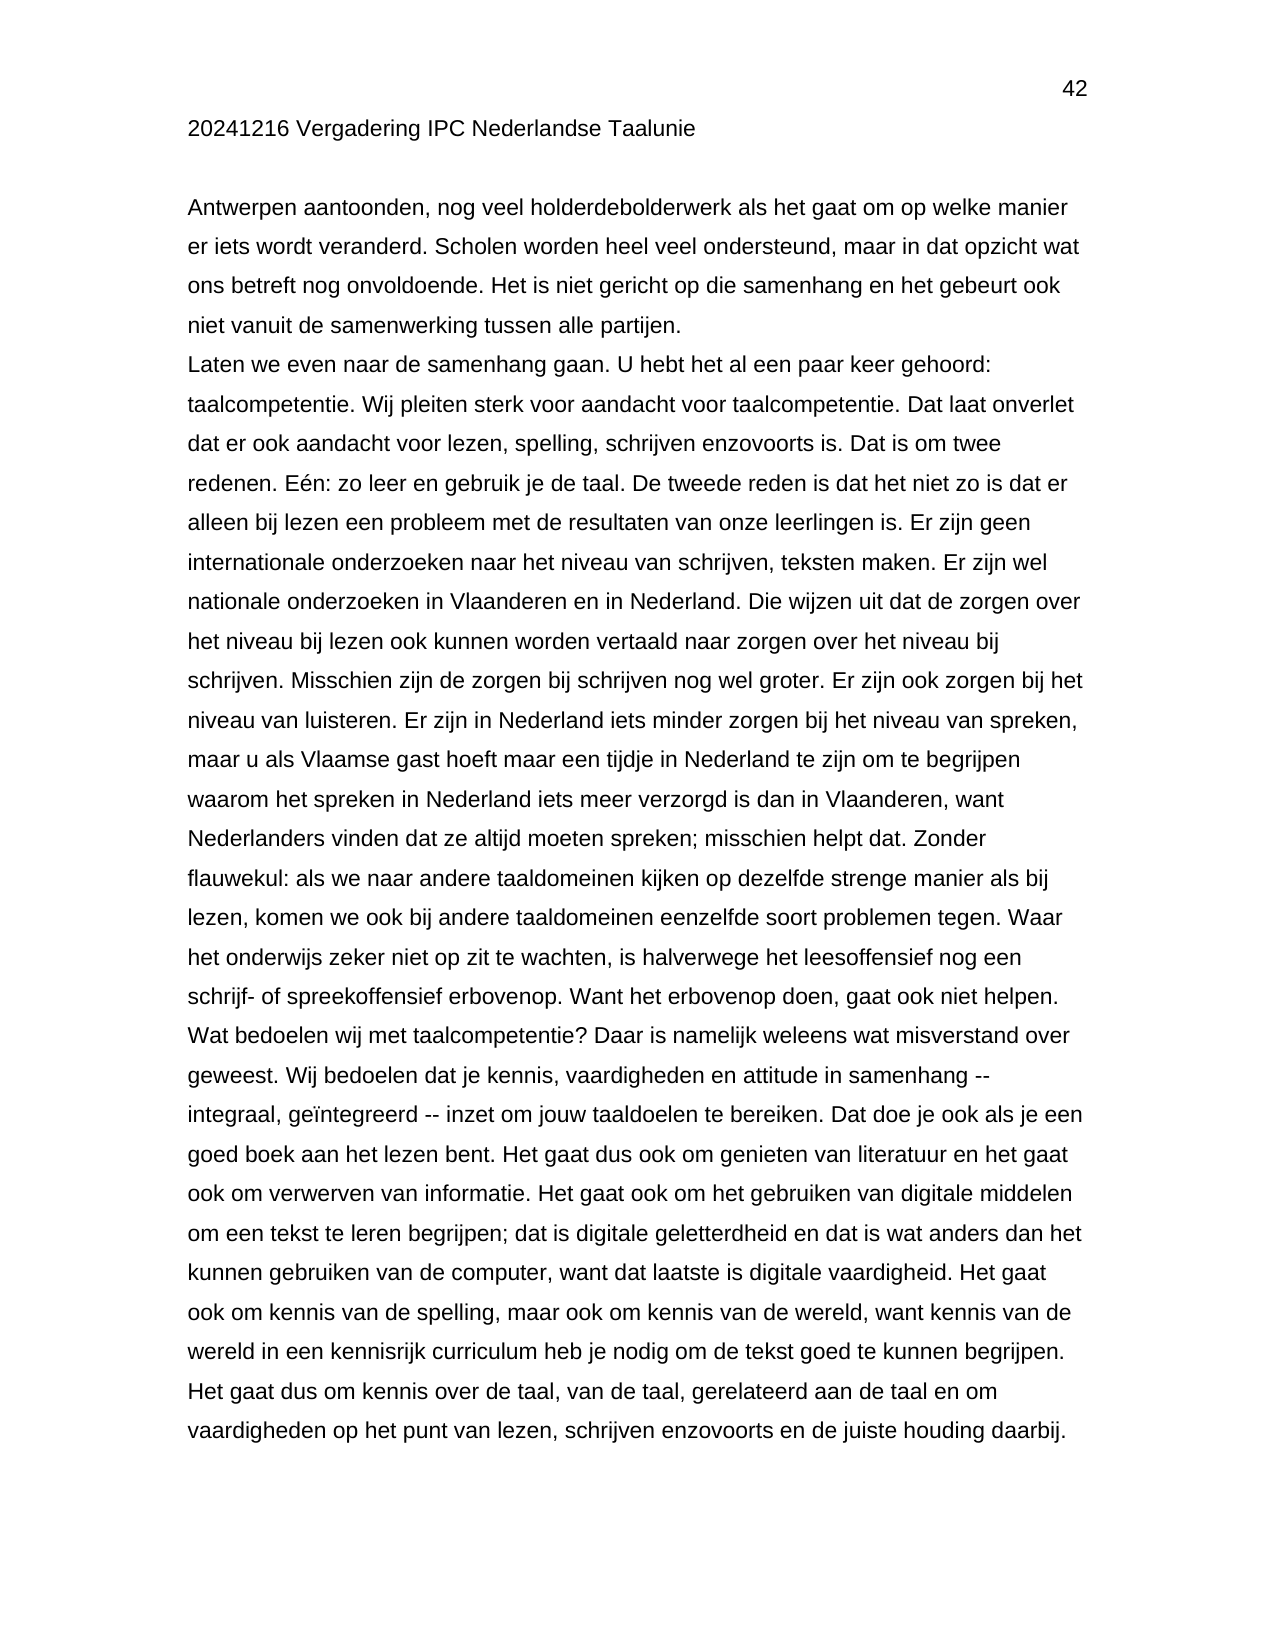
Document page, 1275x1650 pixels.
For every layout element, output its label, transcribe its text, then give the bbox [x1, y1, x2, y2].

text Laten we even naar de samenhang gaan. U hebt het al een paar keer gehoord: taalcompetentie. Wij pleiten sterk voor aandacht voor taalcompetentie. Dat laat onverlet dat er ook aandacht voor lezen, spelling, schrijven enzovoorts is. Dat is om twee redenen. Eén: zo leer en gebruik je de taal. De tweede reden is dat het niet zo is dat er alleen bij lezen een probleem met de resultaten van onze leerlingen is. Er zijn geen internationale onderzoeken naar het niveau van schrijven, teksten maken. Er zijn wel nationale onderzoeken in Vlaanderen en in Nederland. Die wijzen uit dat de zorgen over het niveau bij lezen ook kunnen worden vertaald naar zorgen over het niveau bij schrijven. Misschien zijn de zorgen bij schrijven nog wel groter. Er zijn ook zorgen bij het niveau van luisteren. Er zijn in Nederland iets minder zorgen bij het niveau van spreken, maar u als Vlaamse gast hoeft maar een tijdje in Nederland te zijn om te begrijpen waarom het spreken in Nederland iets meer verzorgd is dan in Vlaanderen, want Nederlanders vinden dat ze altijd moeten spreken; misschien helpt dat. Zonder flauwekul: als we naar andere taaldomeinen kijken op dezelfde strenge manier als bij lezen, komen we ook bij andere taaldomeinen eenzelfde soort problemen tegen. Waar het onderwijs zeker niet op zit te wachten, is halverwege het leesoffensief nog een schrijf- of spreekoffensief erbovenop. Want het erbovenop doen, gaat ook niet helpen. [187, 351, 1087, 1009]
text Wat bedoelen wij met taalcompetentie? Daar is namelijk weleens wat misverstand over geweest. Wij bedoelen dat je kennis, vaardigheden en attitude in samenhang -- integraal, geïntegreerd -- inzet om jouw taaldoelen te bereiken. Dat doe je ook als je een goed boek aan het lezen bent. Het gaat dus ook om genieten van literatuur en het gaat ook om verwerven van informatie. Het gaat ook om het gebruiken van digitale middelen om een tekst te leren begrijpen; dat is digitale geletterdheid en dat is wat anders dan het kunnen gebruiken van de computer, want dat laatste is digitale vaardigheid. Het gaat ook om kennis van de spelling, maar ook om kennis van de wereld, want kennis van de wereld in een kennisrijk curriculum heb je nodig om de tekst goed te kunnen begrijpen. Het gaat dus om kennis over de taal, van de taal, gerelateerd aan de taal en om vaardigheden op het punt van lezen, schrijven enzovoorts en de juiste houding daarbij. [187, 1022, 1087, 1444]
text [187, 193, 1087, 338]
